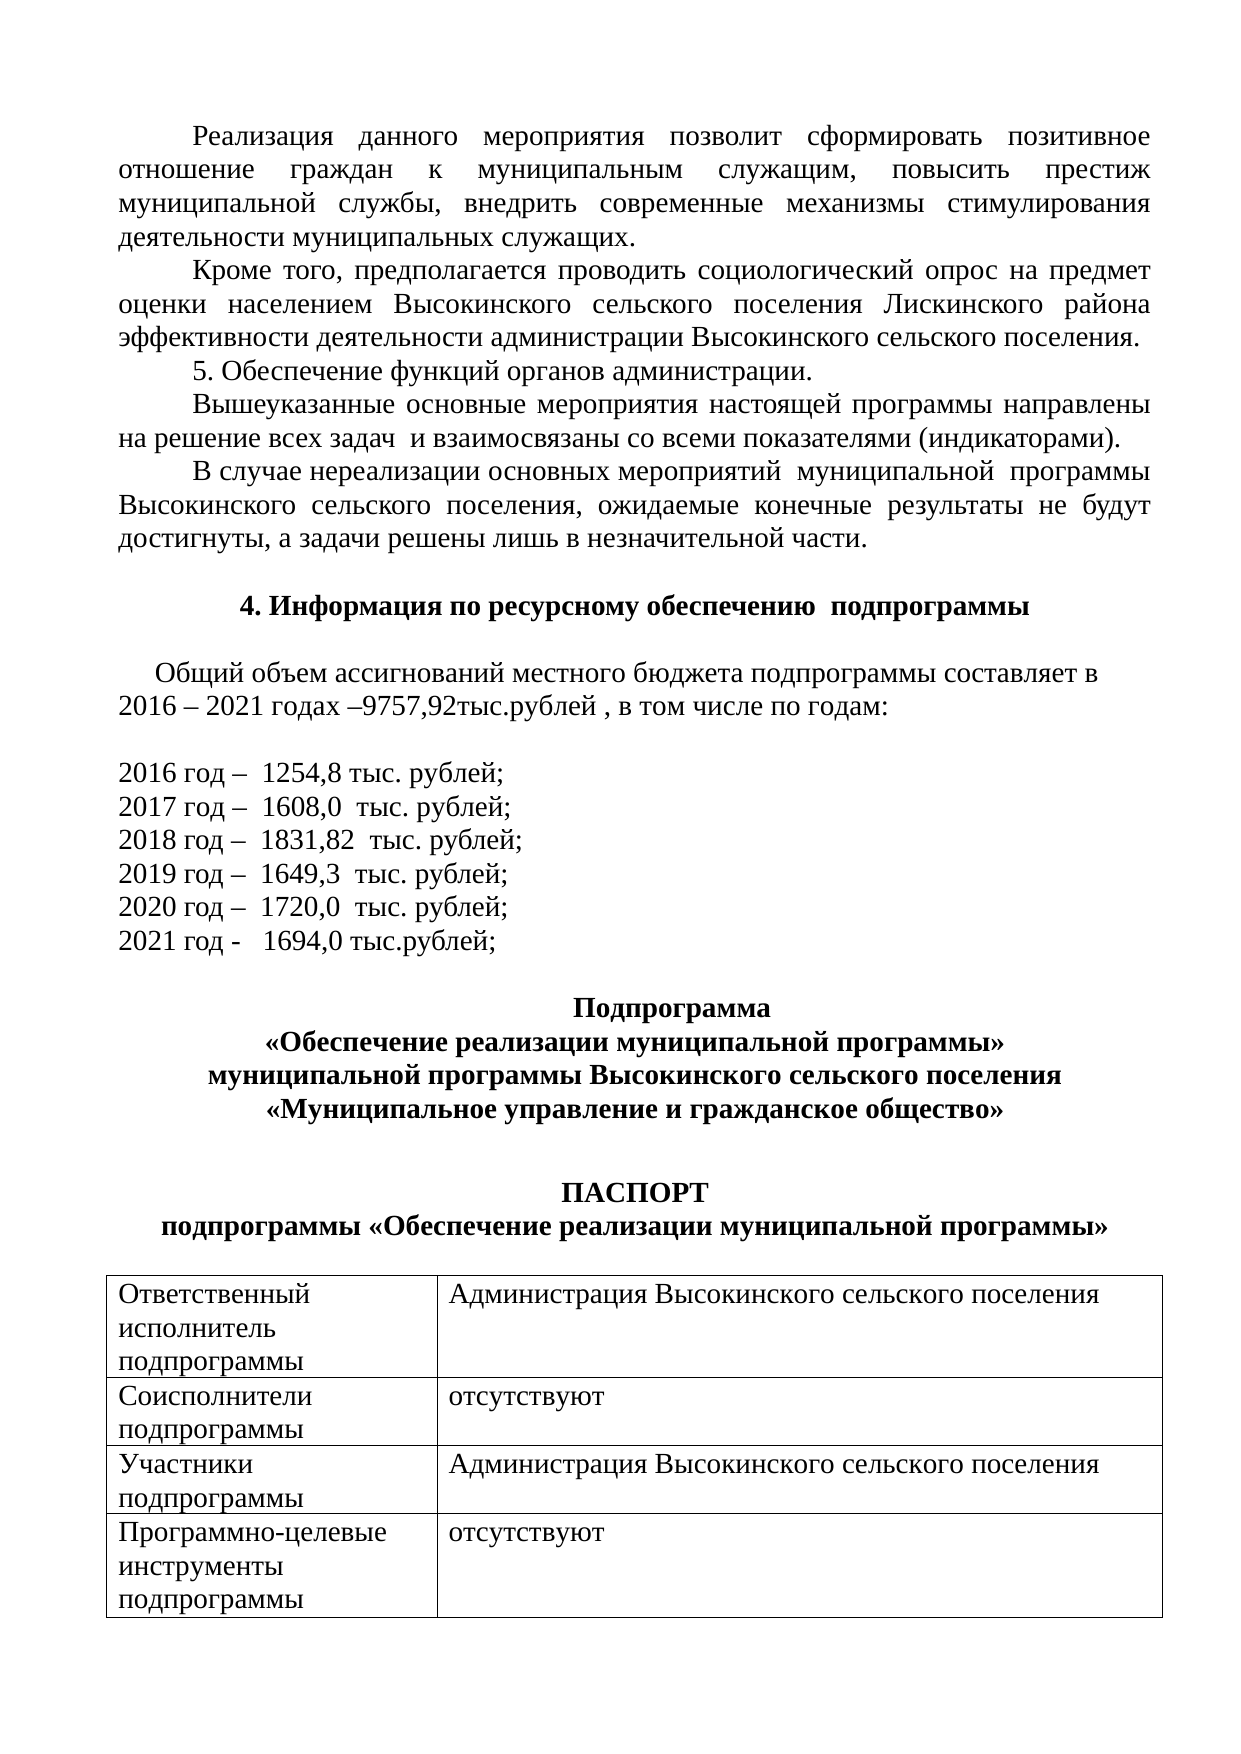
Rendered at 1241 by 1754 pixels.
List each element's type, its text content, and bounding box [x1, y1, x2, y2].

table_cell отсутствуют [438, 1514, 1162, 1617]
text Вышеуказанные основные мероприятия настоящей программы направлены на решение всех задач и взаимосвязаны со всеми показателями (индикаторами). [118, 386, 1152, 453]
table_cell отсутствуют [438, 1378, 1162, 1445]
text 2019 год – 1649,3 тыс. рублей; [118, 856, 1152, 889]
text Кроме того, предполагается проводить социологический опрос на предмет оценки населением Высокинского сельского поселения Лискинского района эффективности деятельности администрации Высокинского сельского поселения. [118, 252, 1152, 353]
text подпрограммы «Обеспечение реализации муниципальной программы» [118, 1208, 1152, 1242]
text 2021 год - 1694,0 тыс.рублей; [118, 923, 1152, 957]
text ПАСПОРТ [118, 1175, 1152, 1208]
text В случае нереализации основных мероприятий муниципальной программы Высокинского сельского поселения, ожидаемые конечные результаты не будут достигнуты, а задачи решены лишь в незначительной части. [118, 453, 1152, 554]
table_header Ответственный исполнитель подпрограммы [107, 1276, 437, 1377]
text Подпрограмма [118, 990, 1152, 1024]
text «Муниципальное управление и гражданское общество» [118, 1091, 1152, 1124]
text 2017 год – 1608,0 тыс. рублей; [118, 789, 1152, 822]
text муниципальной программы Высокинского сельского поселения [118, 1057, 1152, 1091]
text Реализация данного мероприятия позволит сформировать позитивное отношение граждан к муниципальным служащим, повысить престиж муниципальной службы, внедрить современные механизмы стимулирования деятельности муниципальных служащих. [118, 118, 1152, 252]
table_cell Программно-целевые инструменты подпрограммы [107, 1514, 437, 1617]
text 5. Обеспечение функций органов администрации. [118, 353, 1152, 386]
text «Обеспечение реализации муниципальной программы» [118, 1024, 1152, 1057]
text Общий объем ассигнований местного бюджета подпрограммы составляет в 2016 – 2021 годах –9757,92тыс.рублей , в том числе по годам: [118, 655, 1152, 722]
text 2018 год – 1831,82 тыс. рублей; [118, 822, 1152, 856]
table_header Администрация Высокинского сельского поселения [438, 1276, 1162, 1377]
text 4. Информация по ресурсному обеспечению подпрограммы [118, 588, 1152, 621]
table_cell Участники подпрограммы [107, 1446, 437, 1513]
text 2016 год – 1254,8 тыс. рублей; [118, 755, 1152, 789]
table_cell Соисполнители подпрограммы [107, 1378, 437, 1445]
text 2020 год – 1720,0 тыс. рублей; [118, 889, 1152, 923]
table_cell Администрация Высокинского сельского поселения [438, 1446, 1162, 1513]
